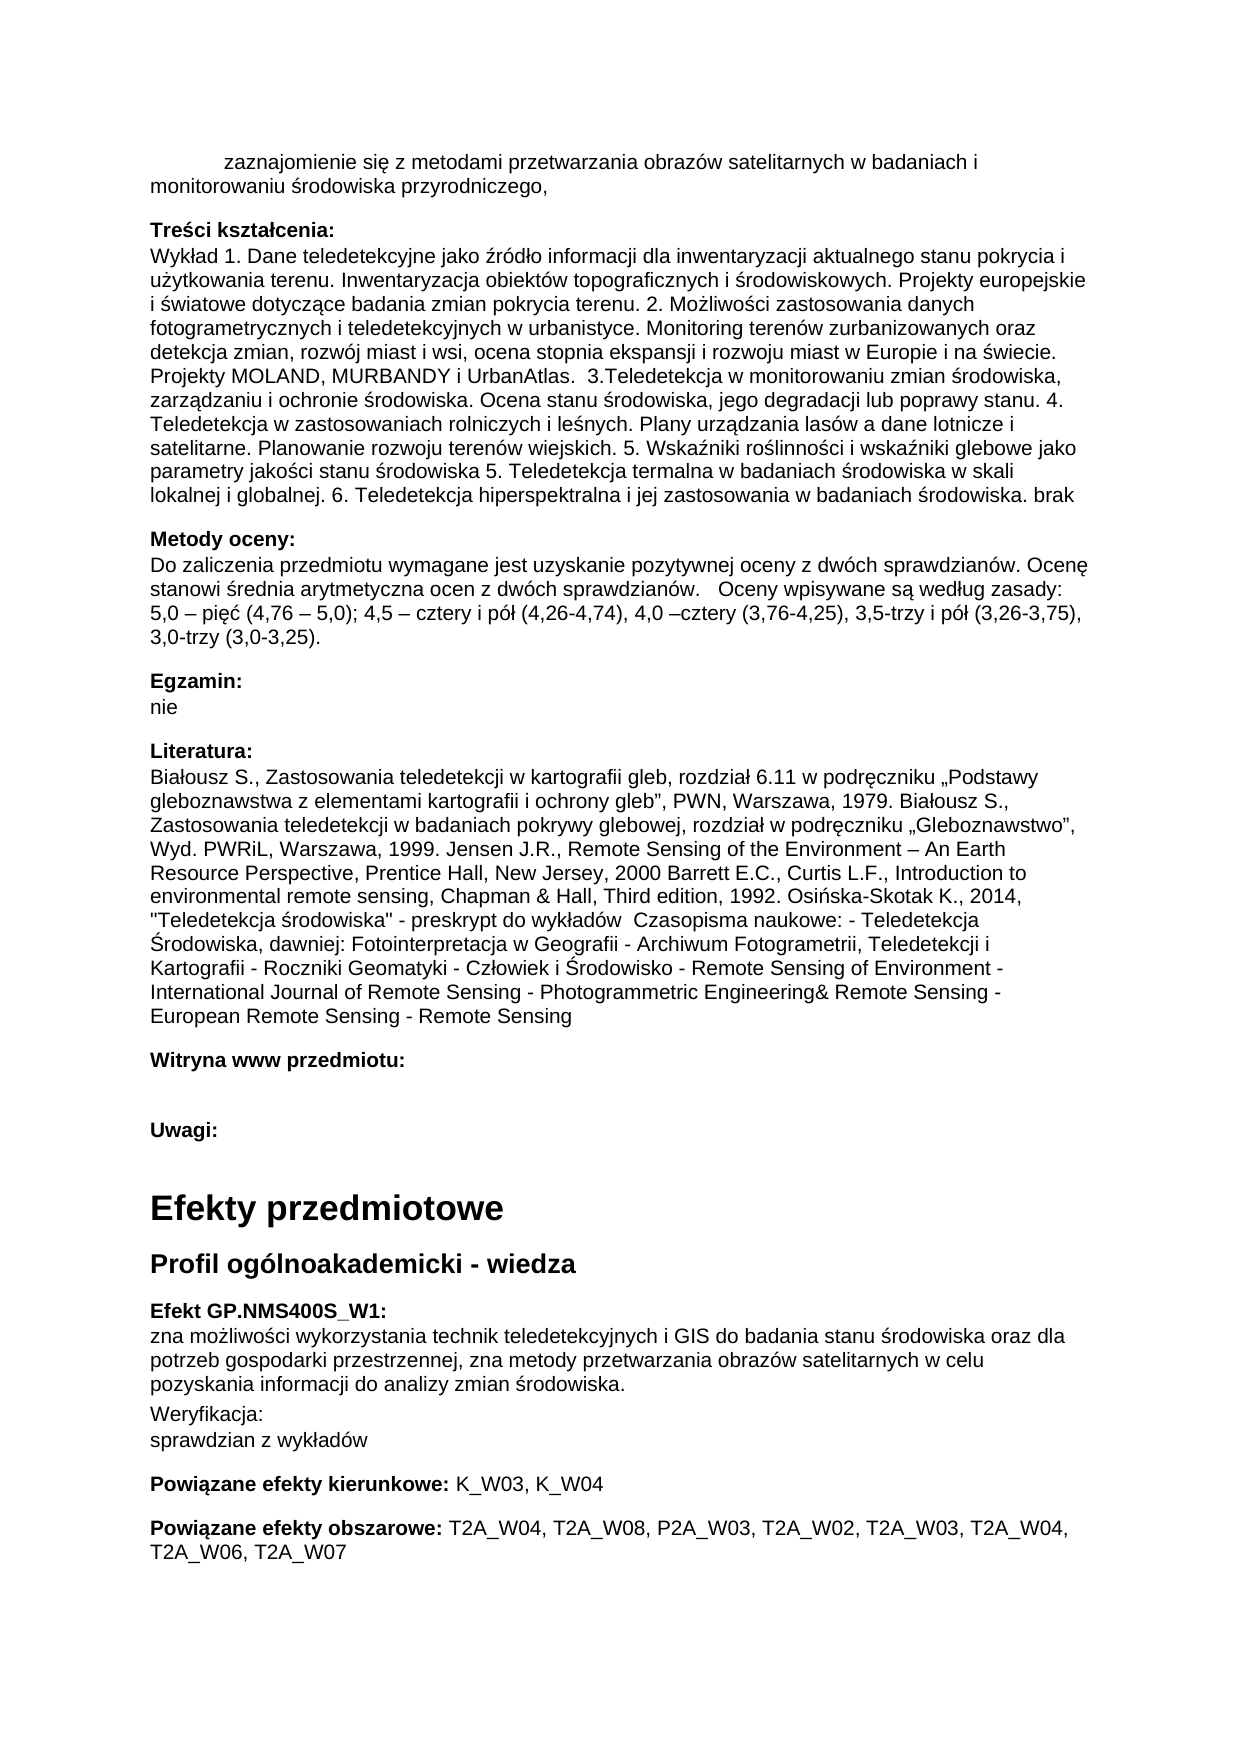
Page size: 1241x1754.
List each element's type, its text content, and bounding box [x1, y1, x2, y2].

text nie [150, 695, 1090, 719]
subtitle Efekty przedmiotowe [150, 1187, 1090, 1228]
text Powiązane efekty kierunkowe: K_W03, K_W04 [150, 1472, 1090, 1496]
text Egzamin: [150, 669, 1090, 693]
text Wykład 1. Dane teledetekcyjne jako źródło informacji dla inwentaryzacji aktualnego stanu pokrycia i użytkowania terenu. Inwentaryzacja obiektów topograficznych i środowiskowych. Projekty europejskie i światowe dotyczące badania zmian pokrycia terenu. 2. Możliwości zastosowania danych fotogrametrycznych i teledetekcyjnych w urbanistyce. Monitoring terenów zurbanizowanych oraz detekcja zmian, rozwój miast i wsi, ocena stopnia ekspansji i rozwoju miast w Europie i na świecie. Projekty MOLAND, MURBANDY i UrbanAtlas. 3.Teledetekcja w monitorowaniu zmian środowiska, zarządzaniu i ochronie środowiska. Ocena stanu środowiska, jego degradacji lub poprawy stanu. 4. Teledetekcja w zastosowaniach rolniczych i leśnych. Plany urządzania lasów a dane lotnicze i satelitarne. Planowanie rozwoju terenów wiejskich. 5. Wskaźniki roślinności i wskaźniki glebowe jako parametry jakości stanu środowiska 5. Teledetekcja termalna w badaniach środowiska w skali lokalnej i globalnej. 6. Teledetekcja hiperspektralna i jej zastosowania w badaniach środowiska. brak [150, 244, 1090, 507]
subtitle Profil ogólnoakademicki - wiedza [150, 1248, 1090, 1279]
text zna możliwości wykorzystania technik teledetekcyjnych i GIS do badania stanu środowiska oraz dla potrzeb gospodarki przestrzennej, zna metody przetwarzania obrazów satelitarnych w celu pozyskania informacji do analizy zmian środowiska. [150, 1324, 1090, 1396]
text sprawdzian z wykładów [150, 1428, 1090, 1452]
text Powiązane efekty obszarowe: T2A_W04, T2A_W08, P2A_W03, T2A_W02, T2A_W03, T2A_W04, T2A_W06, T2A_W07 [150, 1516, 1090, 1564]
text Weryfikacja: [150, 1402, 1090, 1426]
text Uwagi: [150, 1118, 1090, 1142]
text Treści kształcenia: [150, 218, 1090, 242]
text Witryna www przedmiotu: [150, 1048, 1090, 1072]
text Do zaliczenia przedmiotu wymagane jest uzyskanie pozytywnej oceny z dwóch sprawdzianów. Ocenę stanowi średnia arytmetyczna ocen z dwóch sprawdzianów. Oceny wpisywane są według zasady: 5,0 – pięć (4,76 – 5,0); 4,5 – cztery i pół (4,26-4,74), 4,0 –cztery (3,76-4,25), 3,5-trzy i pół (3,26-3,75), 3,0-trzy (3,0-3,25). [150, 553, 1090, 649]
text Literatura: [150, 738, 1090, 762]
text Metody oceny: [150, 527, 1090, 551]
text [150, 150, 1090, 198]
text Białousz S., Zastosowania teledetekcji w kartografii gleb, rozdział 6.11 w podręczniku „Podstawy gleboznawstwa z elementami kartografii i ochrony gleb”, PWN, Warszawa, 1979. Białousz S., Zastosowania teledetekcji w badaniach pokrywy glebowej, rozdział w podręczniku „Gleboznawstwo”, Wyd. PWRiL, Warszawa, 1999. Jensen J.R., Remote Sensing of the Environment – An Earth Resource Perspective, Prentice Hall, New Jersey, 2000 Barrett E.C., Curtis L.F., Introduction to environmental remote sensing, Chapman & Hall, Third edition, 1992. Osińska-Skotak K., 2014, "Teledetekcja środowiska" - preskrypt do wykładów Czasopisma naukowe: - Teledetekcja Środowiska, dawniej: Fotointerpretacja w Geografii - Archiwum Fotogrametrii, Teledetekcji i Kartografii - Roczniki Geomatyki - Człowiek i Środowisko - Remote Sensing of Environment - International Journal of Remote Sensing - Photogrammetric Engineering& Remote Sensing - European Remote Sensing - Remote Sensing [150, 764, 1090, 1028]
text Efekt GP.NMS400S_W1: [150, 1299, 1090, 1323]
